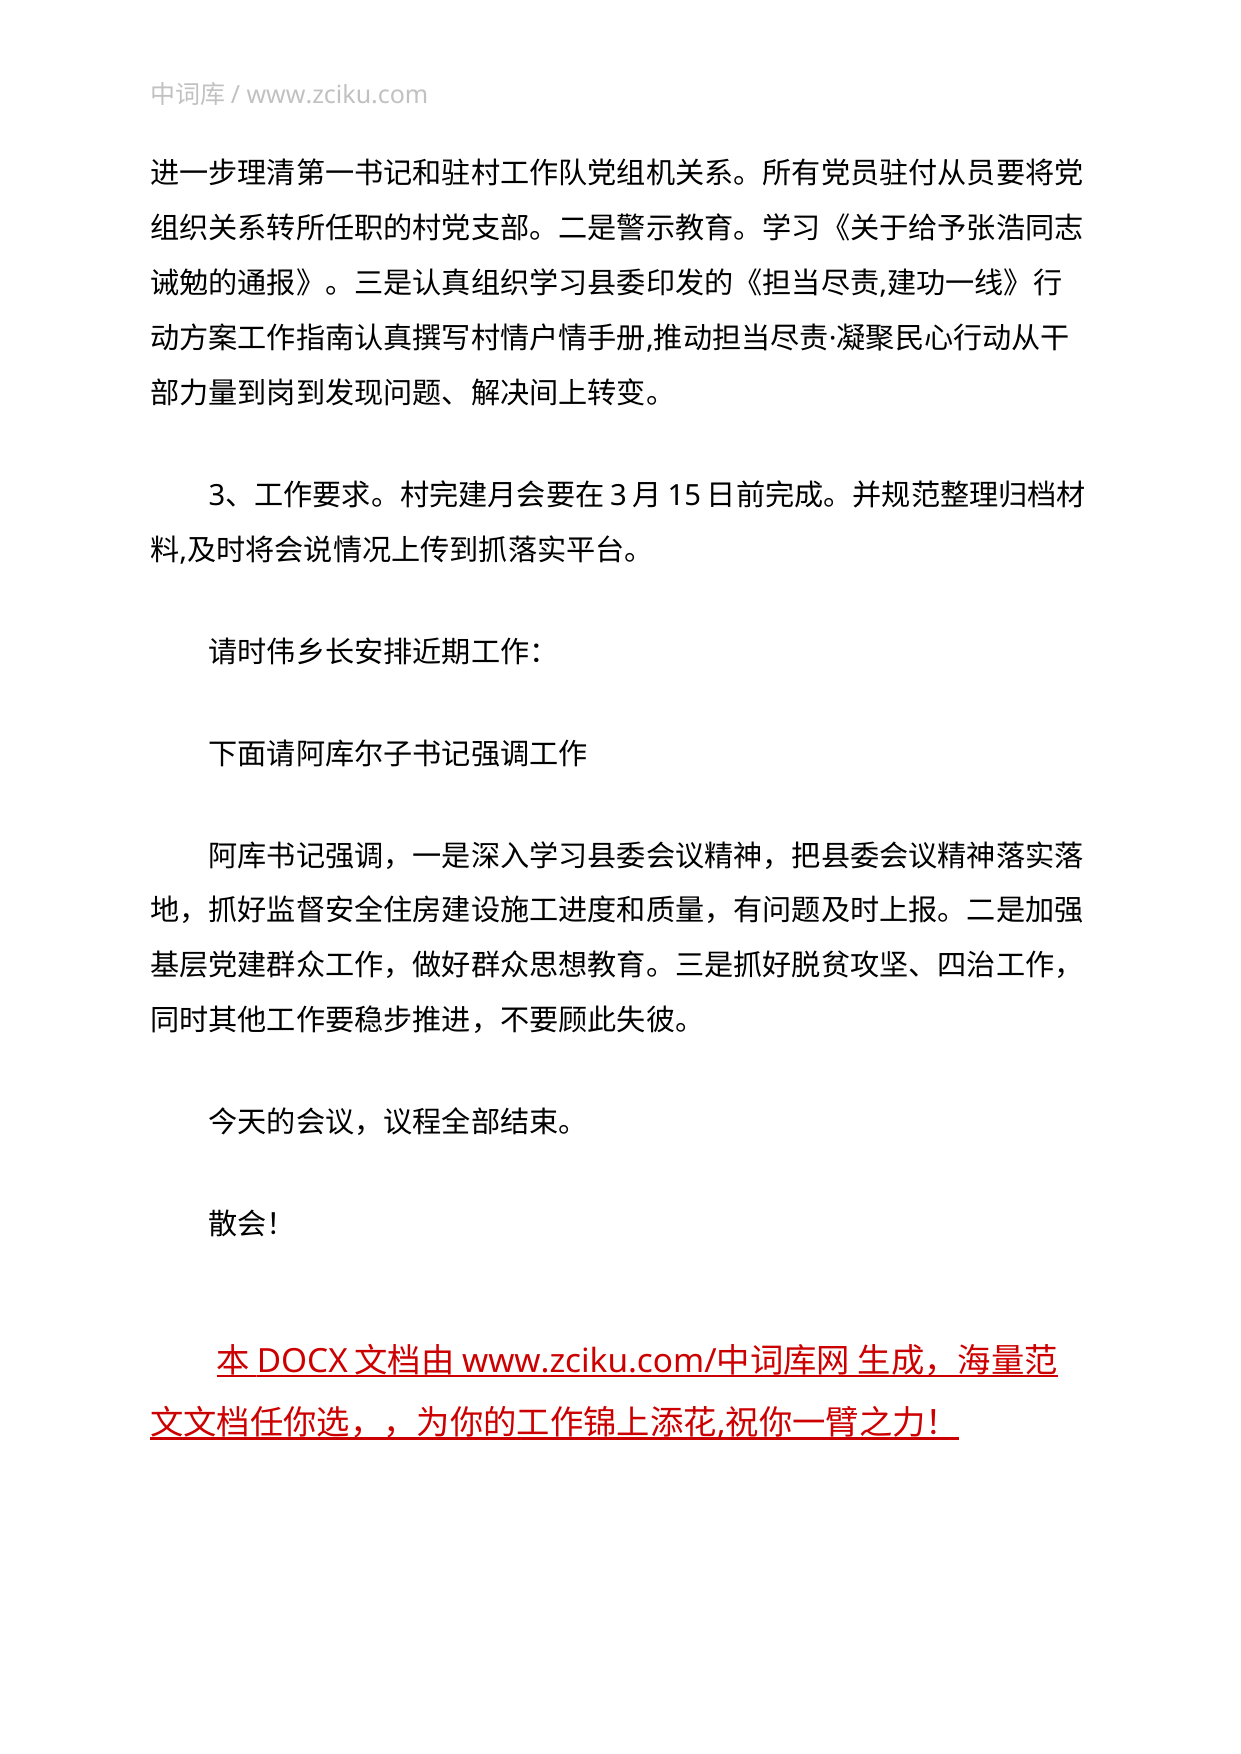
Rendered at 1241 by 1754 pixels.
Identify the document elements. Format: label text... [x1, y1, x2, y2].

text 3、工作要求。村完建月会要在3月15日前完成。并规范整理归档材料,及时将会说情况上传到抓落实平台。 [150, 472, 1090, 569]
text 请时伟乡长安排近期工作： [150, 628, 1090, 671]
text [150, 150, 1090, 412]
text 今天的会议，议程全部结束。 [150, 1098, 1090, 1141]
text 阿库书记强调，一是深入学习县委会议精神，把县委会议精神落实落地，抓好监督安全住房建设施工进度和质量，有问题及时上报。二是加强基层党建群众工作，做好群众思想教育。三是抓好脱贫攻坚、四治工作，同时其他工作要稳步推进，不要顾此失彼。 [150, 832, 1090, 1039]
text 本DOCX文档由 www.zciku.com/中词库网 生成，海量范文文档任你选，，为你的工作锦上添花,祝你一臂之力！ [150, 1333, 1090, 1444]
text 下面请阿库尔子书记强调工作 [150, 730, 1090, 773]
text 散会！ [150, 1200, 1090, 1243]
